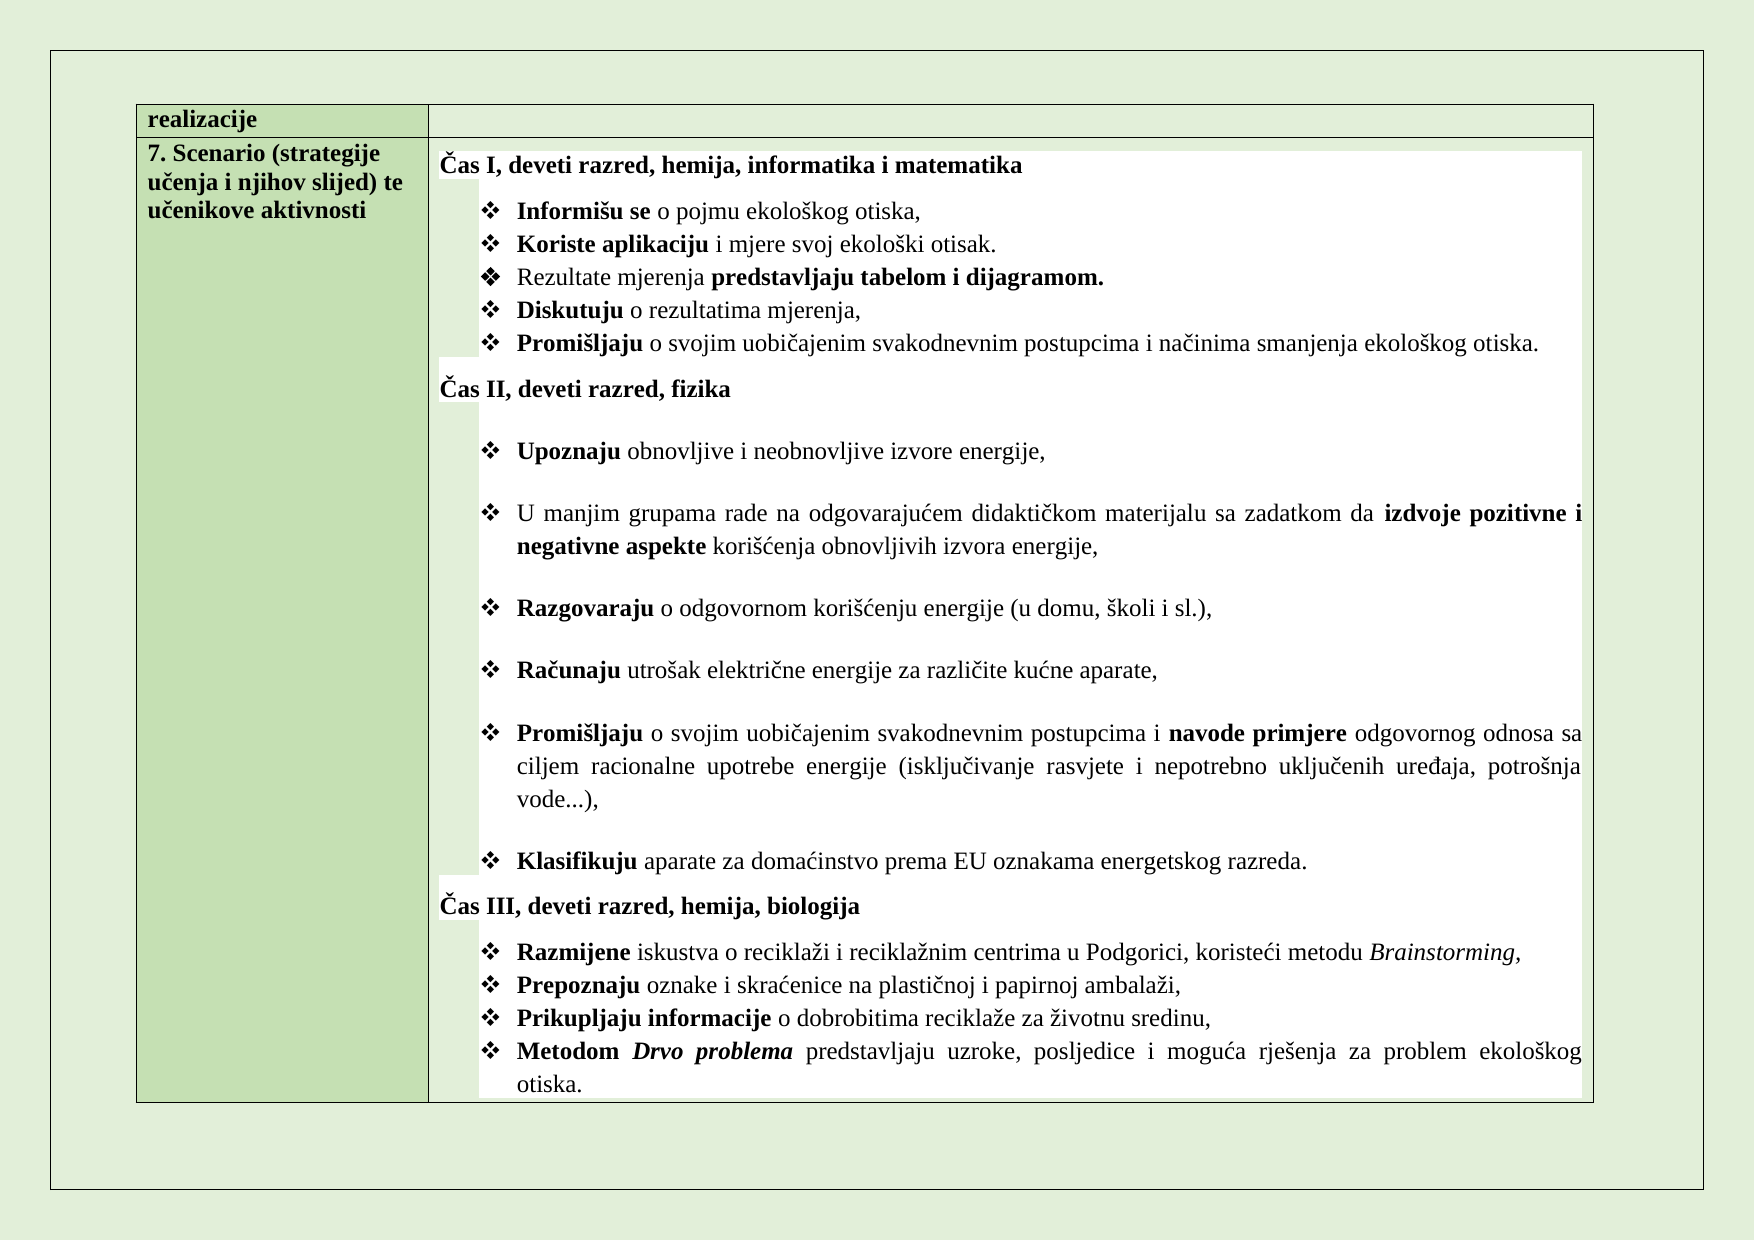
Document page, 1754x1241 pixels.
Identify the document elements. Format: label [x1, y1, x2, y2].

table_cell [429, 138, 1593, 1102]
table_cell [429, 105, 1593, 137]
table_cell [137, 138, 428, 1102]
table_cell [137, 105, 428, 137]
